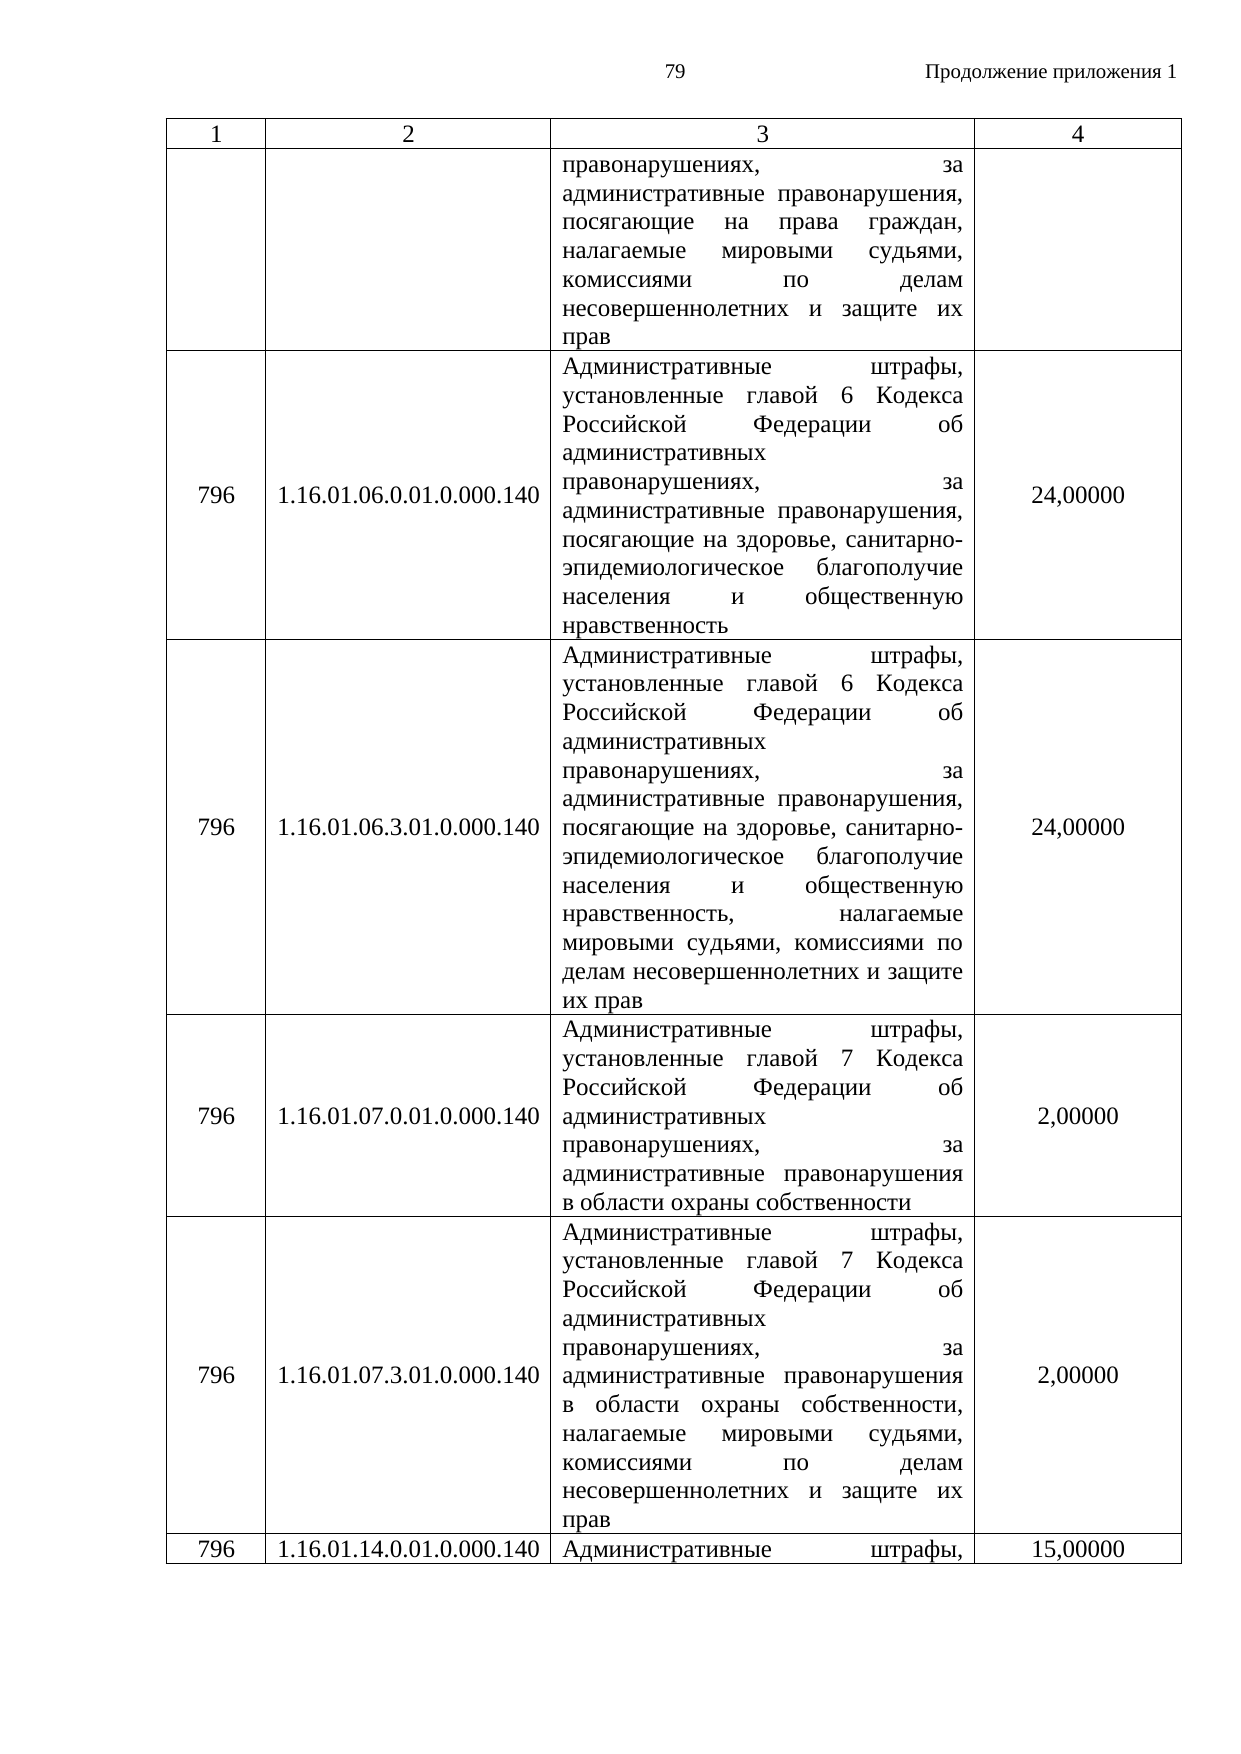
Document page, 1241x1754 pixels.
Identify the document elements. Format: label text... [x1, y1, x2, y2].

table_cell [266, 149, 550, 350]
table_header 3 [551, 119, 974, 148]
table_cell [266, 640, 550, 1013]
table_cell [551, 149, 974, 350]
table_header 2 [266, 119, 550, 148]
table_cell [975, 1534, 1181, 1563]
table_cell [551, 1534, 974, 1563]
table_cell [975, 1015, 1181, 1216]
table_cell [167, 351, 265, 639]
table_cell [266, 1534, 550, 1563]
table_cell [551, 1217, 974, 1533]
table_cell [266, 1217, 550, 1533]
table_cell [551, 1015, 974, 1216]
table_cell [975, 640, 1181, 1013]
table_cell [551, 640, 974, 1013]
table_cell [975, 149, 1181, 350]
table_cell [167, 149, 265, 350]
table_header 1 [167, 119, 265, 148]
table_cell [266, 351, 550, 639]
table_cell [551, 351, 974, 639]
table_header 4 [975, 119, 1181, 148]
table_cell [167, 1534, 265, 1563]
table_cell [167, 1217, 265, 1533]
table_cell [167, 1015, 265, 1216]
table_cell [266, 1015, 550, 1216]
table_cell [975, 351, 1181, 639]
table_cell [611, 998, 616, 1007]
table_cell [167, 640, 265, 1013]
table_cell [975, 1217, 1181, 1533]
